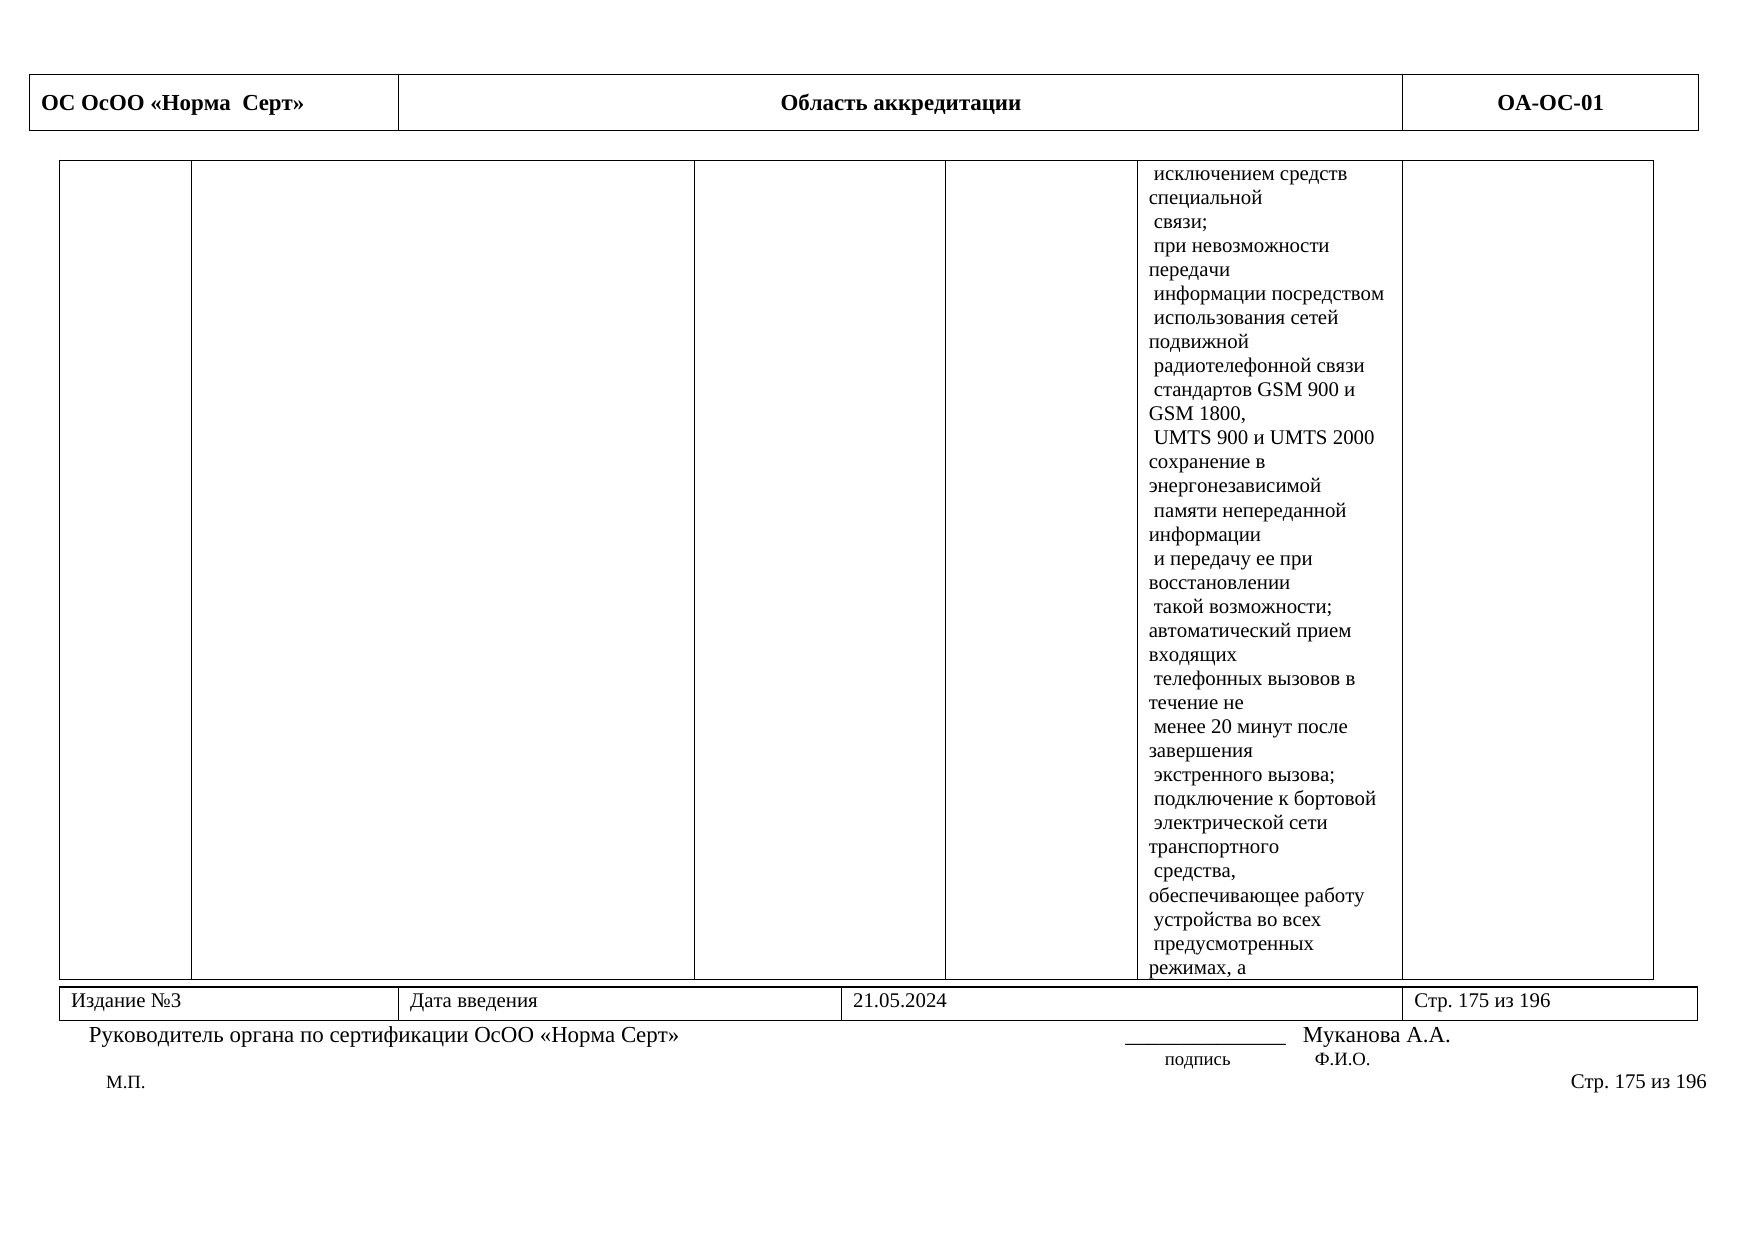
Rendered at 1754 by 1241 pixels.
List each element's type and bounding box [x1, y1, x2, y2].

table_cell [192, 161, 694, 979]
table_cell [1403, 161, 1653, 979]
table_cell [946, 161, 1137, 979]
table_cell [695, 161, 945, 979]
table_cell [1138, 161, 1402, 979]
table_cell [60, 161, 191, 979]
